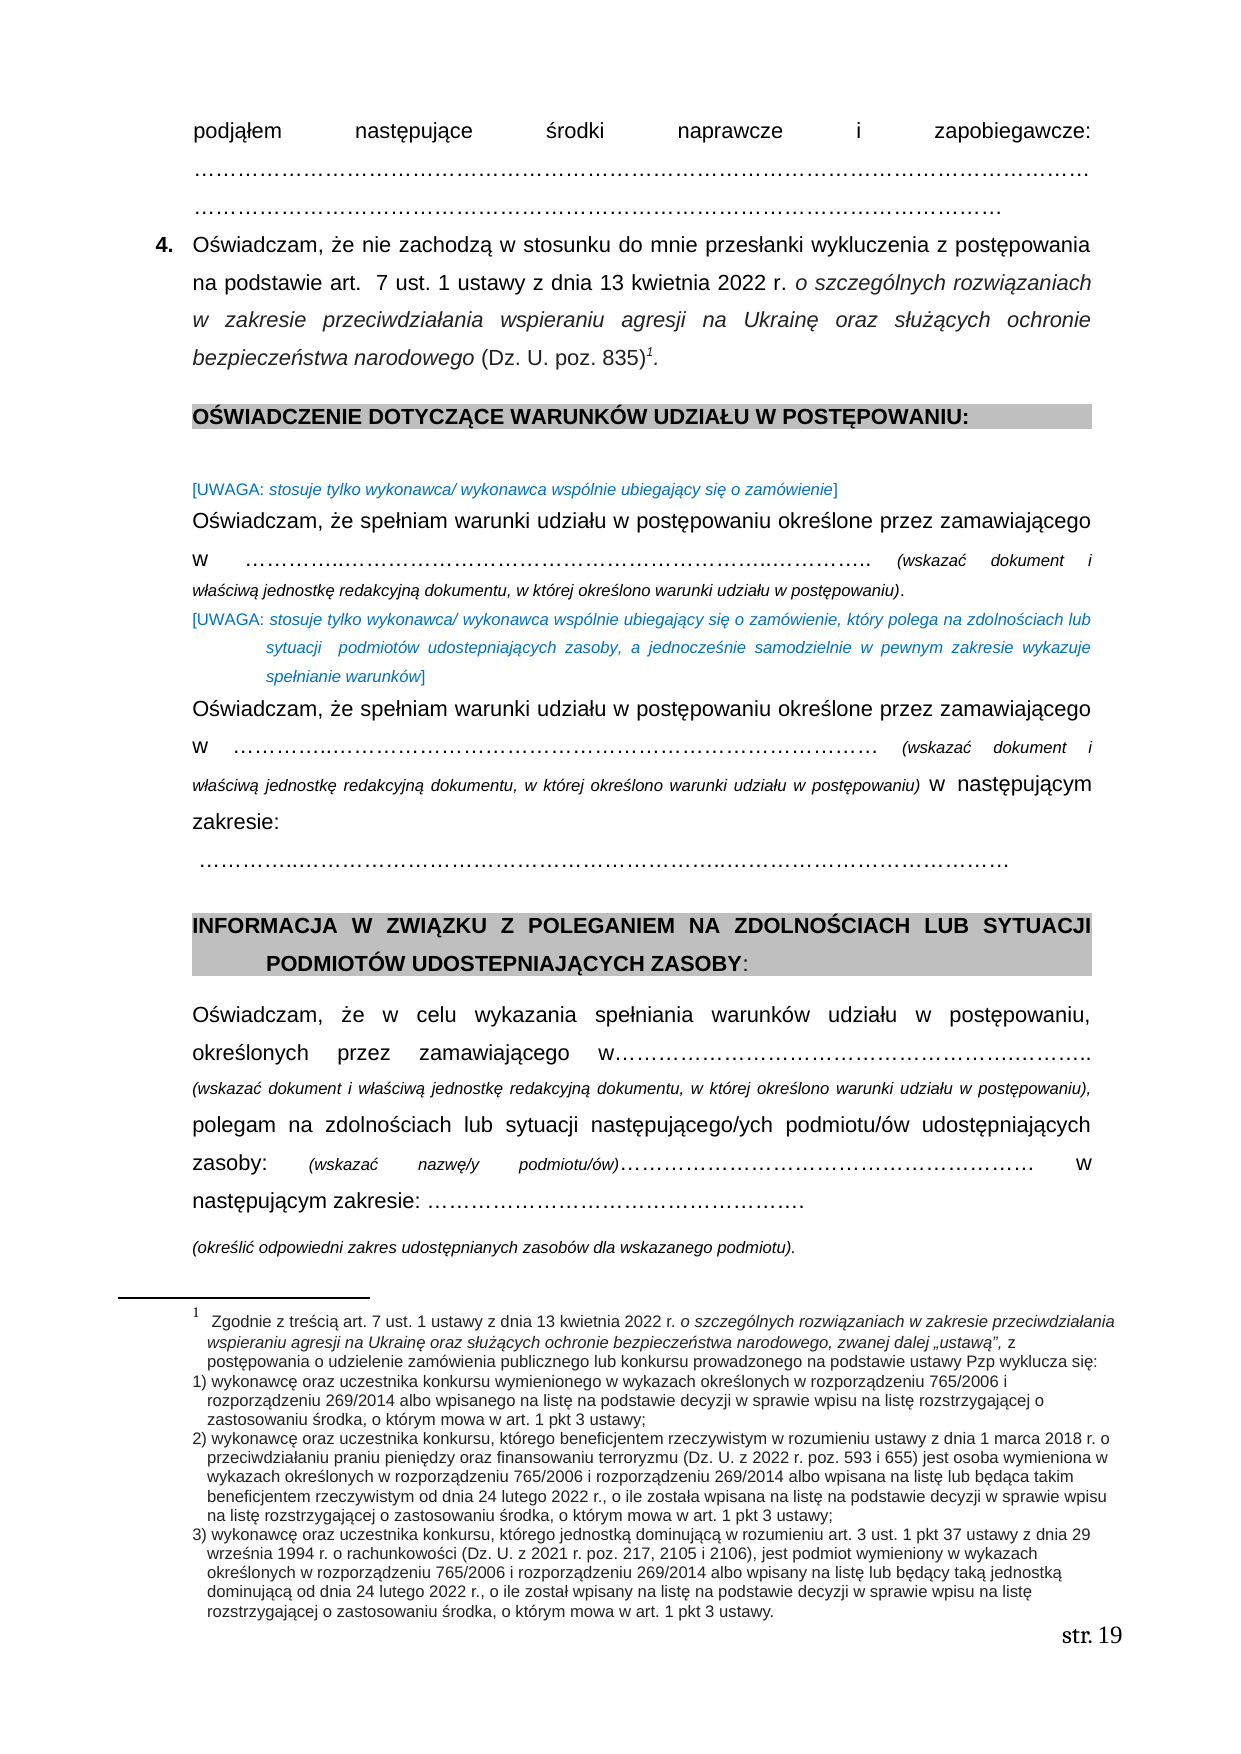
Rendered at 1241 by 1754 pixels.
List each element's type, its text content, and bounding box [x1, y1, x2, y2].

text OŚWIADCZENIE DOTYCZĄCE WARUNKÓW UDZIAŁU W POSTĘPOWANIU: [192, 404, 1092, 429]
text Oświadczam, że spełniam warunki udziału w postępowaniu określone przez zamawiającego w …………..………………………………………………………………… (wskazać dokument i właściwą jednostkę redakcyjną dokumentu, w której określono warunki udziału w postępowaniu) w następującym zakresie: [192, 696, 1092, 834]
text INFORMACJA W ZWIĄZKU Z POLEGANIEM NA ZDOLNOŚCIACH LUB SYTUACJI PODMIOTÓW UDOSTEPNIAJĄCYCH ZASOBY: [192, 913, 1092, 976]
text Oświadczam, że spełniam warunki udziału w postępowaniu określone przez zamawiającego w …………..…………………………………………………..………….. (wskazać dokument i właściwą jednostkę redakcyjną dokumentu, w której określono warunki udziału w postępowaniu). [192, 508, 1092, 600]
text (określić odpowiedni zakres udostępnianych zasobów dla wskazanego podmiotu). [192, 1238, 1092, 1257]
text [UWAGA: stosuje tylko wykonawca/ wykonawca wspólnie ubiegający się o zamówienie] [192, 479, 1092, 498]
text [UWAGA: stosuje tylko wykonawca/ wykonawca wspólnie ubiegający się o zamówienie, który polega na zdolnościach lub sytuacji podmiotów udostepniających zasoby, a jednocześnie samodzielnie w pewnym zakresie wykazuje spełnianie warunków] [192, 609, 1092, 686]
list Oświadczam, że nie zachodzą w stosunku do mnie przesłanki wykluczenia z postępowania na podstawie art. 7 ust. 1 ustawy z dnia 13 kwietnia 2022 r. o szczególnych rozwiązaniach w zakresie przeciwdziałania wspieraniu agresji na Ukrainę oraz służących ochronie bezpieczeństwa narodowego (Dz. U. poz. 835). [155, 232, 1092, 370]
text …………..…………………………………………………..………………………………… [192, 847, 1092, 872]
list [156, 118, 1092, 219]
text Oświadczam, że w celu wykazania spełniania warunków udziału w postępowaniu, określonych przez zamawiającego w……………………………………………….……….. (wskazać dokument i właściwą jednostkę redakcyjną dokumentu, w której określono warunki udziału w postępowaniu), polegam na zdolnościach lub sytuacji następującego/ych podmiotu/ów udostępniających zasoby: (wskazać nazwę/y podmiotu/ów)………………………………………………… w następującym zakresie: ……………………………………………. [192, 1002, 1092, 1213]
